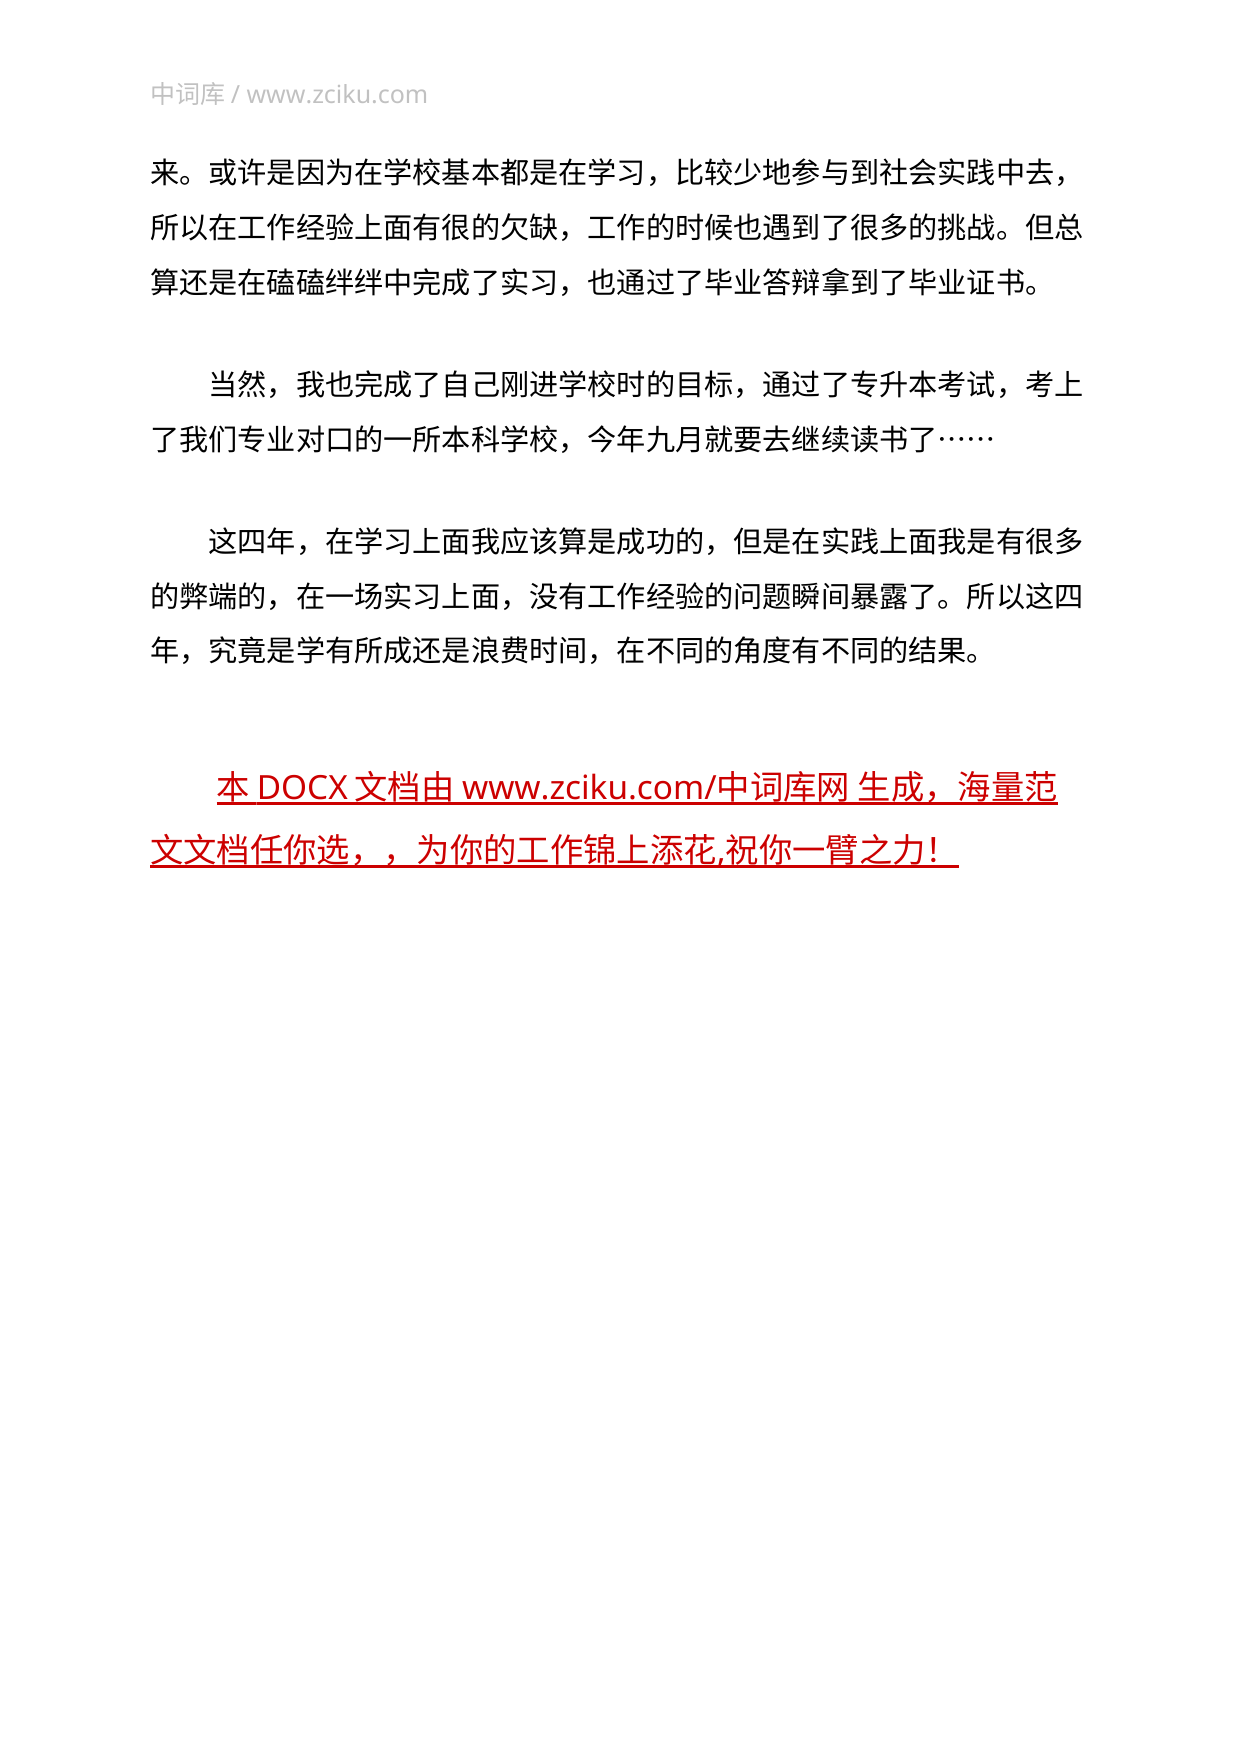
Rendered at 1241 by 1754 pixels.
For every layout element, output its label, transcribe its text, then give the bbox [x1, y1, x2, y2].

text 这四年，在学习上面我应该算是成功的，但是在实践上面我是有很多的弊端的，在一场实习上面，没有工作经验的问题瞬间暴露了。所以这四年，究竟是学有所成还是浪费时间，在不同的角度有不同的结果。 [150, 518, 1090, 670]
text 本DOCX文档由 www.zciku.com/中词库网 生成，海量范文文档任你选，，为你的工作锦上添花,祝你一臂之力！ [150, 761, 1090, 872]
text 当然，我也完成了自己刚进学校时的目标，通过了专升本考试，考上了我们专业对口的一所本科学校，今年九月就要去继续读书了…… [150, 362, 1090, 459]
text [150, 150, 1090, 302]
